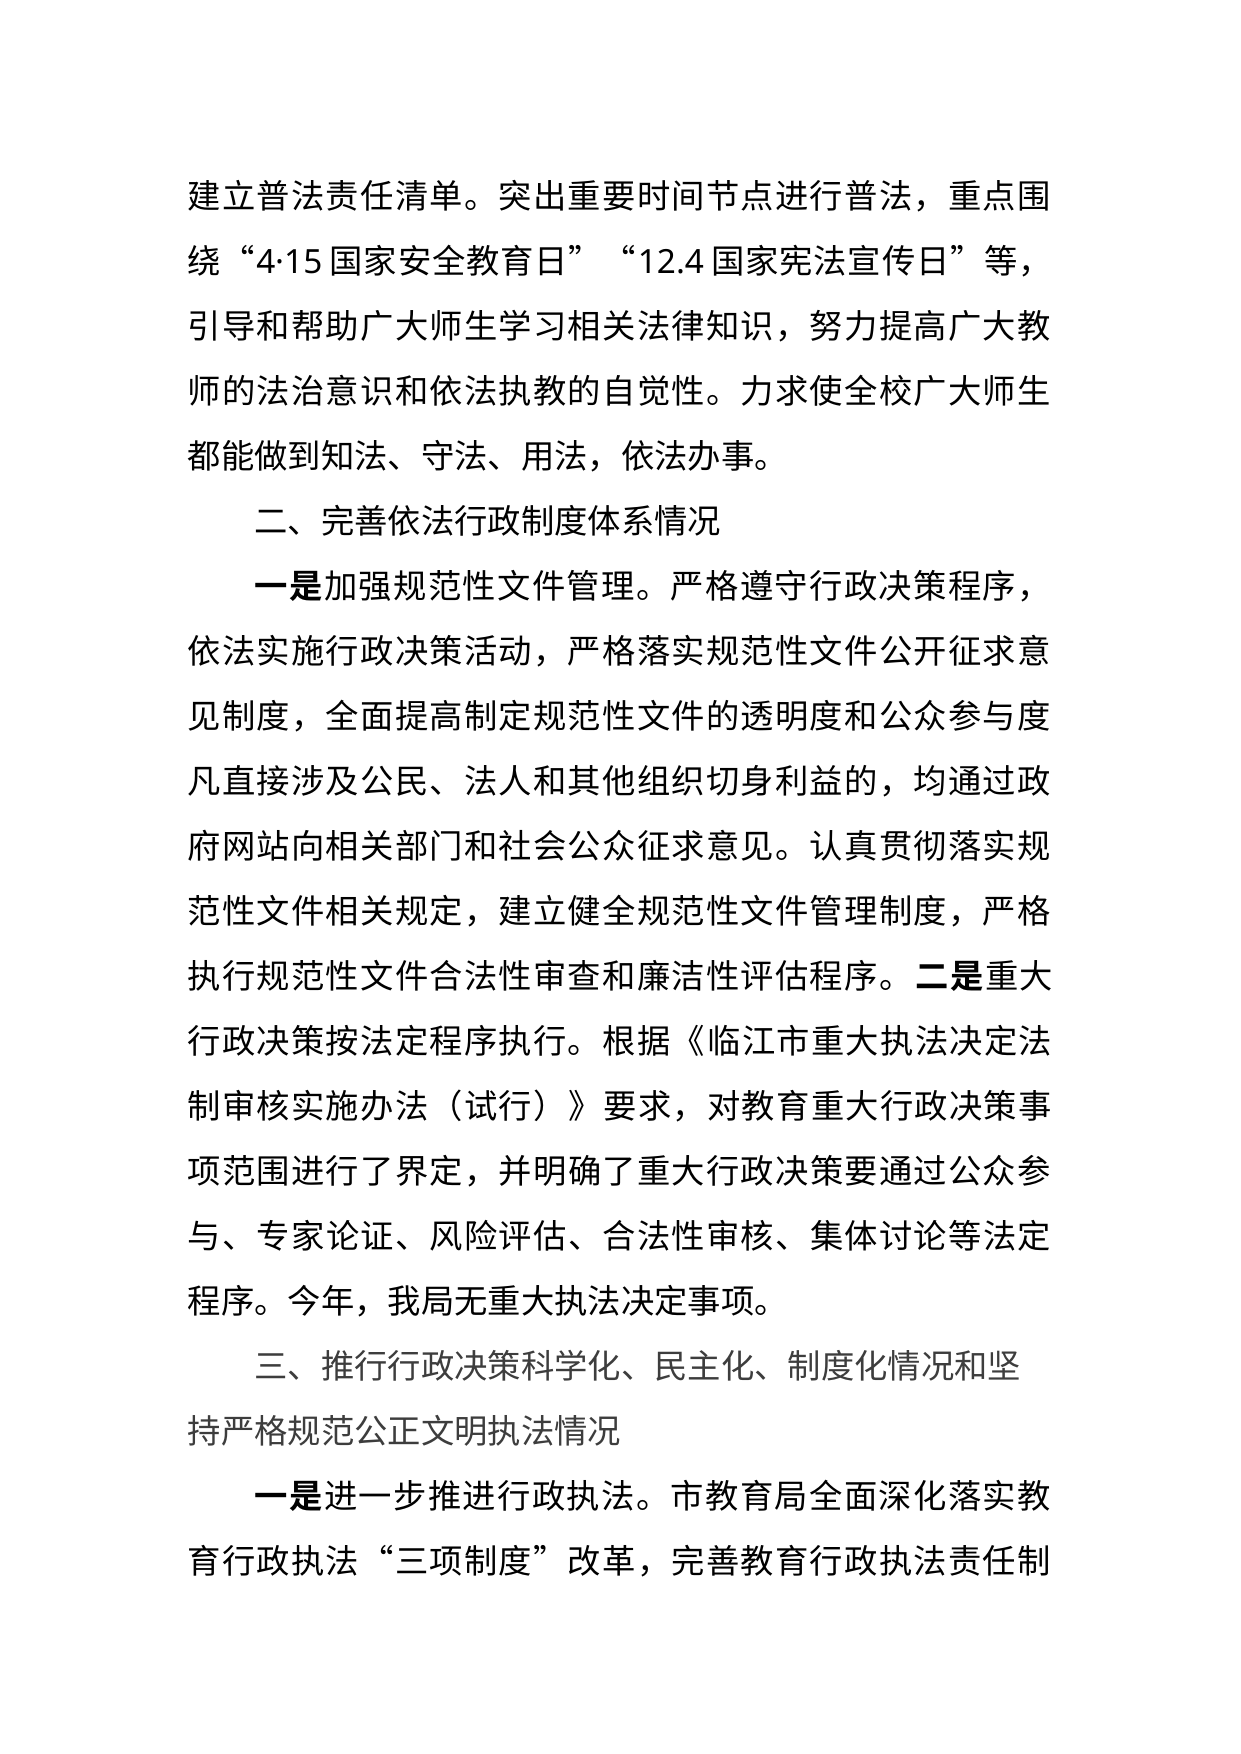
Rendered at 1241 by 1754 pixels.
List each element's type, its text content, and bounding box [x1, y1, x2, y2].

text 三、推行行政决策科学化、民主化、制度化情况和坚持严格规范公正文明执法情况 [187, 1332, 1053, 1462]
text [187, 1462, 1053, 1592]
text 二、完善依法行政制度体系情况 [187, 487, 1053, 552]
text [187, 162, 1053, 487]
text 一是加强规范性文件管理。严格遵守行政决策程序，依法实施行政决策活动，严格落实规范性文件公开征求意见制度，全面提高制定规范性文件的透明度和公众参与度。凡直接涉及公民、法人和其他组织切身利益的，均通过政府网站向相关部门和社会公众征求意见。认真贯彻落实规范性文件相关规定，建立健全规范性文件管理制度，严格执行规范性文件合法性审查和廉洁性评估程序。二是重大行政决策按法定程序执行。根据《临江市重大执法决定法制审核实施办法（试行）》要求，对教育重大行政决策事项范围进行了界定，并明确了重大行政决策要通过公众参与、专家论证、风险评估、合法性审核、集体讨论等法定程序。今年，我局无重大执法决定事项。 [187, 552, 1053, 1332]
